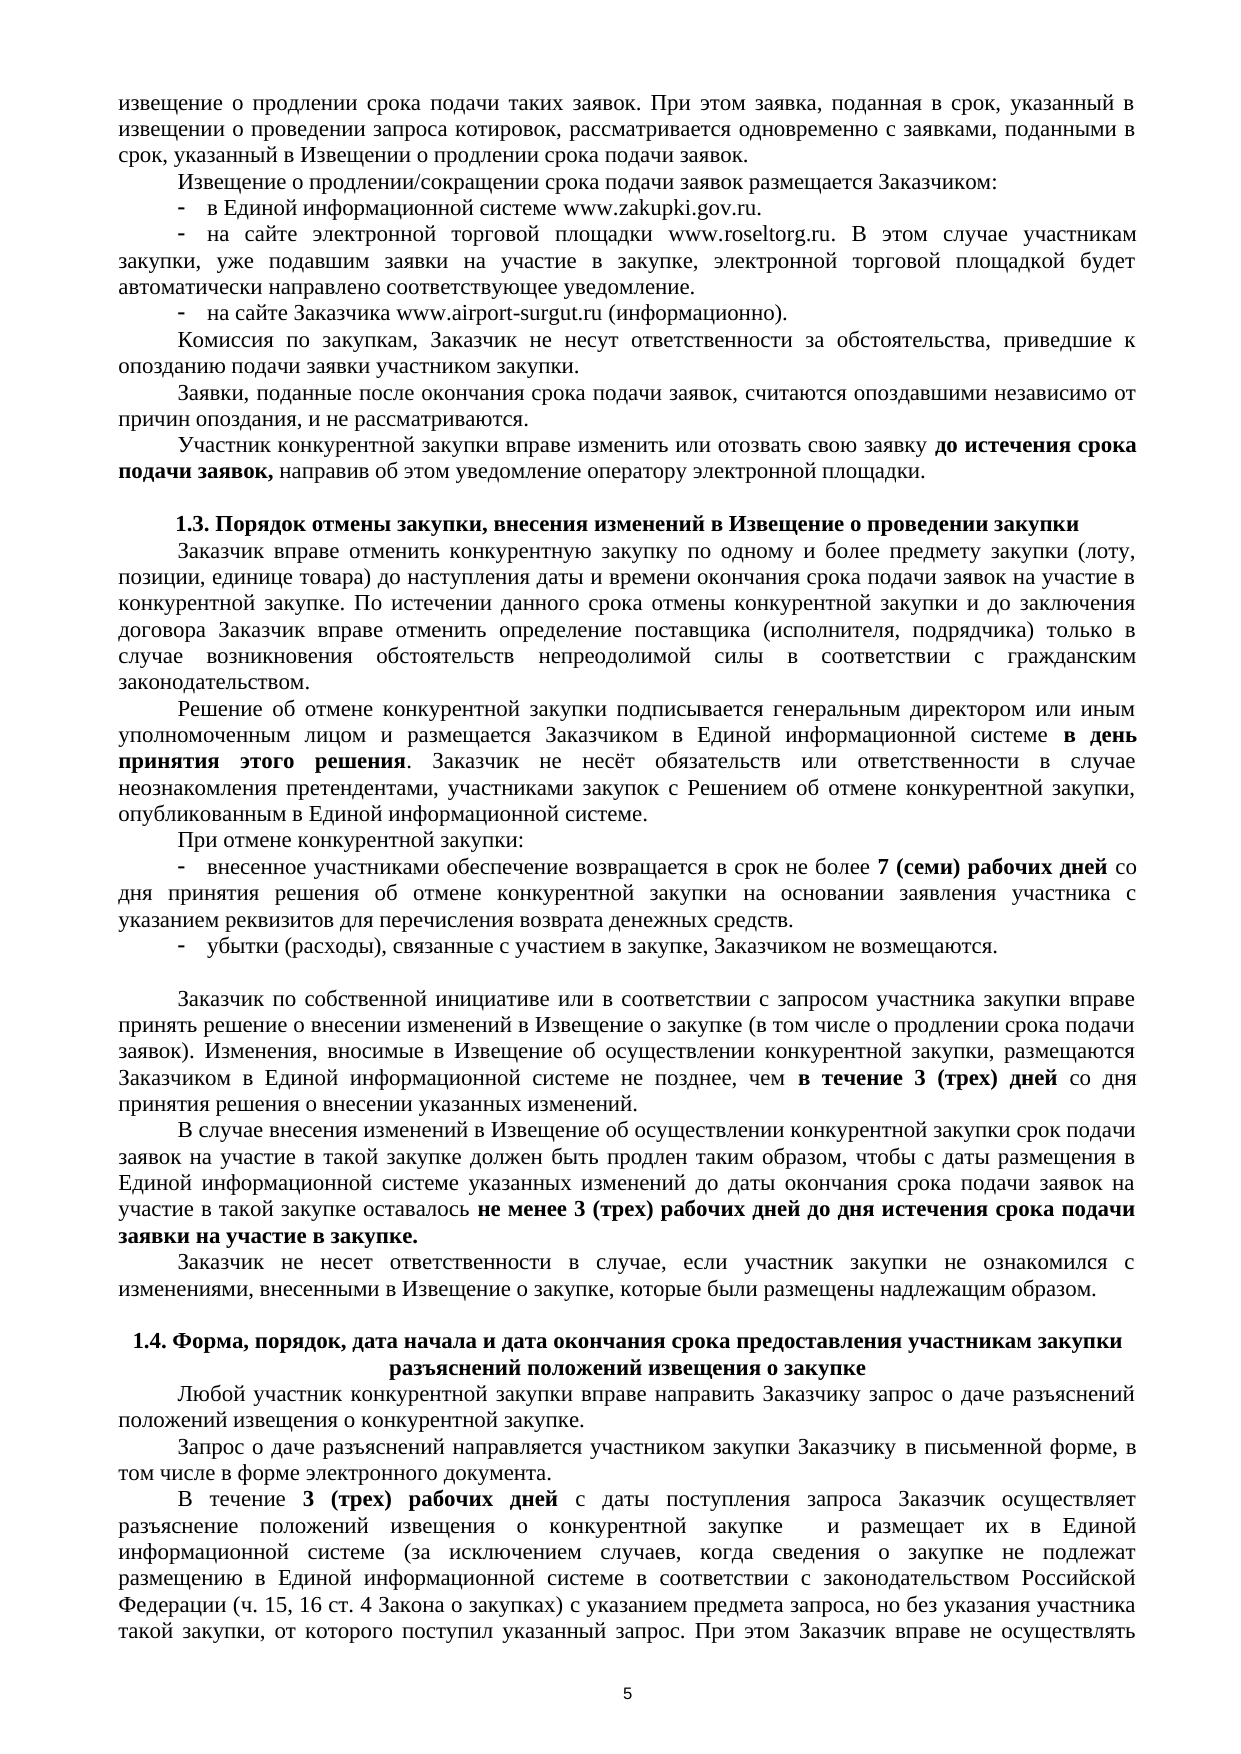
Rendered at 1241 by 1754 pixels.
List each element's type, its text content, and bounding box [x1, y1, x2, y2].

list в Единой информационной системе www.zakupki.gov.ru. [118, 194, 1137, 220]
text Заказчик не несет ответственности в случае, если участник закупки не ознакомился с изменениями, внесенными в Извещение о закупке, которые были размещены надлежащим образом. [118, 1248, 1137, 1301]
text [118, 1485, 1137, 1643]
text 1.3. Порядок отмены закупки, внесения изменений в Извещение о проведении закупки [118, 510, 1137, 537]
text Участник конкурентной закупки вправе изменить или отозвать свою заявку до истечения срока подачи заявок, направив об этом уведомление оператору электронной площадки. [118, 431, 1137, 484]
list внесенное участниками обеспечение возвращается в срок не более 7 (семи) рабочих дней со дня принятия решения об отмене конкурентной закупки на основании заявления участника с указанием реквизитов для перечисления возврата денежных средств. [118, 853, 1137, 932]
text Заказчик вправе отменить конкурентную закупку по одному и более предмету закупки (лоту, позиции, единице товара) до наступления даты и времени окончания срока подачи заявок на участие в конкурентной закупке. По истечении данного срока отмены конкурентной закупки и до заключения договора Заказчик вправе отменить определение поставщика (исполнителя, подрядчика) только в случае возникновения обстоятельств непреодолимой силы в соответствии с гражданским законодательством. [118, 537, 1137, 695]
text Любой участник конкурентной закупки вправе направить Заказчику запрос о даче разъяснений положений извещения о конкурентной закупке. [118, 1380, 1137, 1433]
text Запрос о даче разъяснений направляется участником закупки Заказчику в письменной форме, в том числе в форме электронного документа. [118, 1433, 1137, 1485]
text При отмене конкурентной закупки: [118, 827, 1137, 853]
text В случае внесения изменений в Извещение об осуществлении конкурентной закупки срок подачи заявок на участие в такой закупке должен быть продлен таким образом, чтобы с даты размещения в Единой информационной системе указанных изменений до даты окончания срока подачи заявок на участие в такой закупке оставалось не менее 3 (трех) рабочих дней до дня истечения срока подачи заявки на участие в закупке. [118, 1116, 1137, 1248]
text Заявки, поданные после окончания срока подачи заявок, считаются опоздавшими независимо от причин опоздания, и не рассматриваются. [118, 378, 1137, 431]
list убытки (расходы), связанные с участием в закупке, Заказчиком не возмещаются. [118, 932, 1137, 958]
list на сайте электронной торговой площадки www.roseltorg.ru. В этом случае участникам закупки, уже подавшим заявки на участие в закупке, электронной торговой площадкой будет автоматически направлено соответствующее уведомление. [118, 220, 1137, 299]
text Комиссия по закупкам, Заказчик не несут ответственности за обстоятельства, приведшие к опозданию подачи заявки участником закупки. [118, 326, 1137, 378]
text Заказчик по собственной инициативе или в соответствии с запросом участника закупки вправе принять решение о внесении изменений в Извещение о закупке (в том числе о продлении срока подачи заявок). Изменения, вносимые в Извещение об осуществлении конкурентной закупки, размещаются Заказчиком в Единой информационной системе не позднее, чем в течение 3 (трех) дней со дня принятия решения о внесении указанных изменений. [118, 985, 1137, 1116]
text 1.4. Форма, порядок, дата начала и дата окончания срока предоставления участникам закупки разъяснений положений извещения о закупке [118, 1327, 1137, 1380]
text Извещение о продлении/сокращении срока подачи заявок размещается Заказчиком: [118, 168, 1137, 194]
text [118, 89, 1137, 168]
text Решение об отмене конкурентной закупки подписывается генеральным директором или иным уполномоченным лицом и размещается Заказчиком в Единой информационной системе в день принятия этого решения. Заказчик не несёт обязательств или ответственности в случае неознакомления претендентами, участниками закупок с Решением об отмене конкурентной закупки, опубликованным в Единой информационной системе. [118, 695, 1137, 827]
list на сайте Заказчика www.airport-surgut.ru (информационно). [118, 299, 1137, 326]
